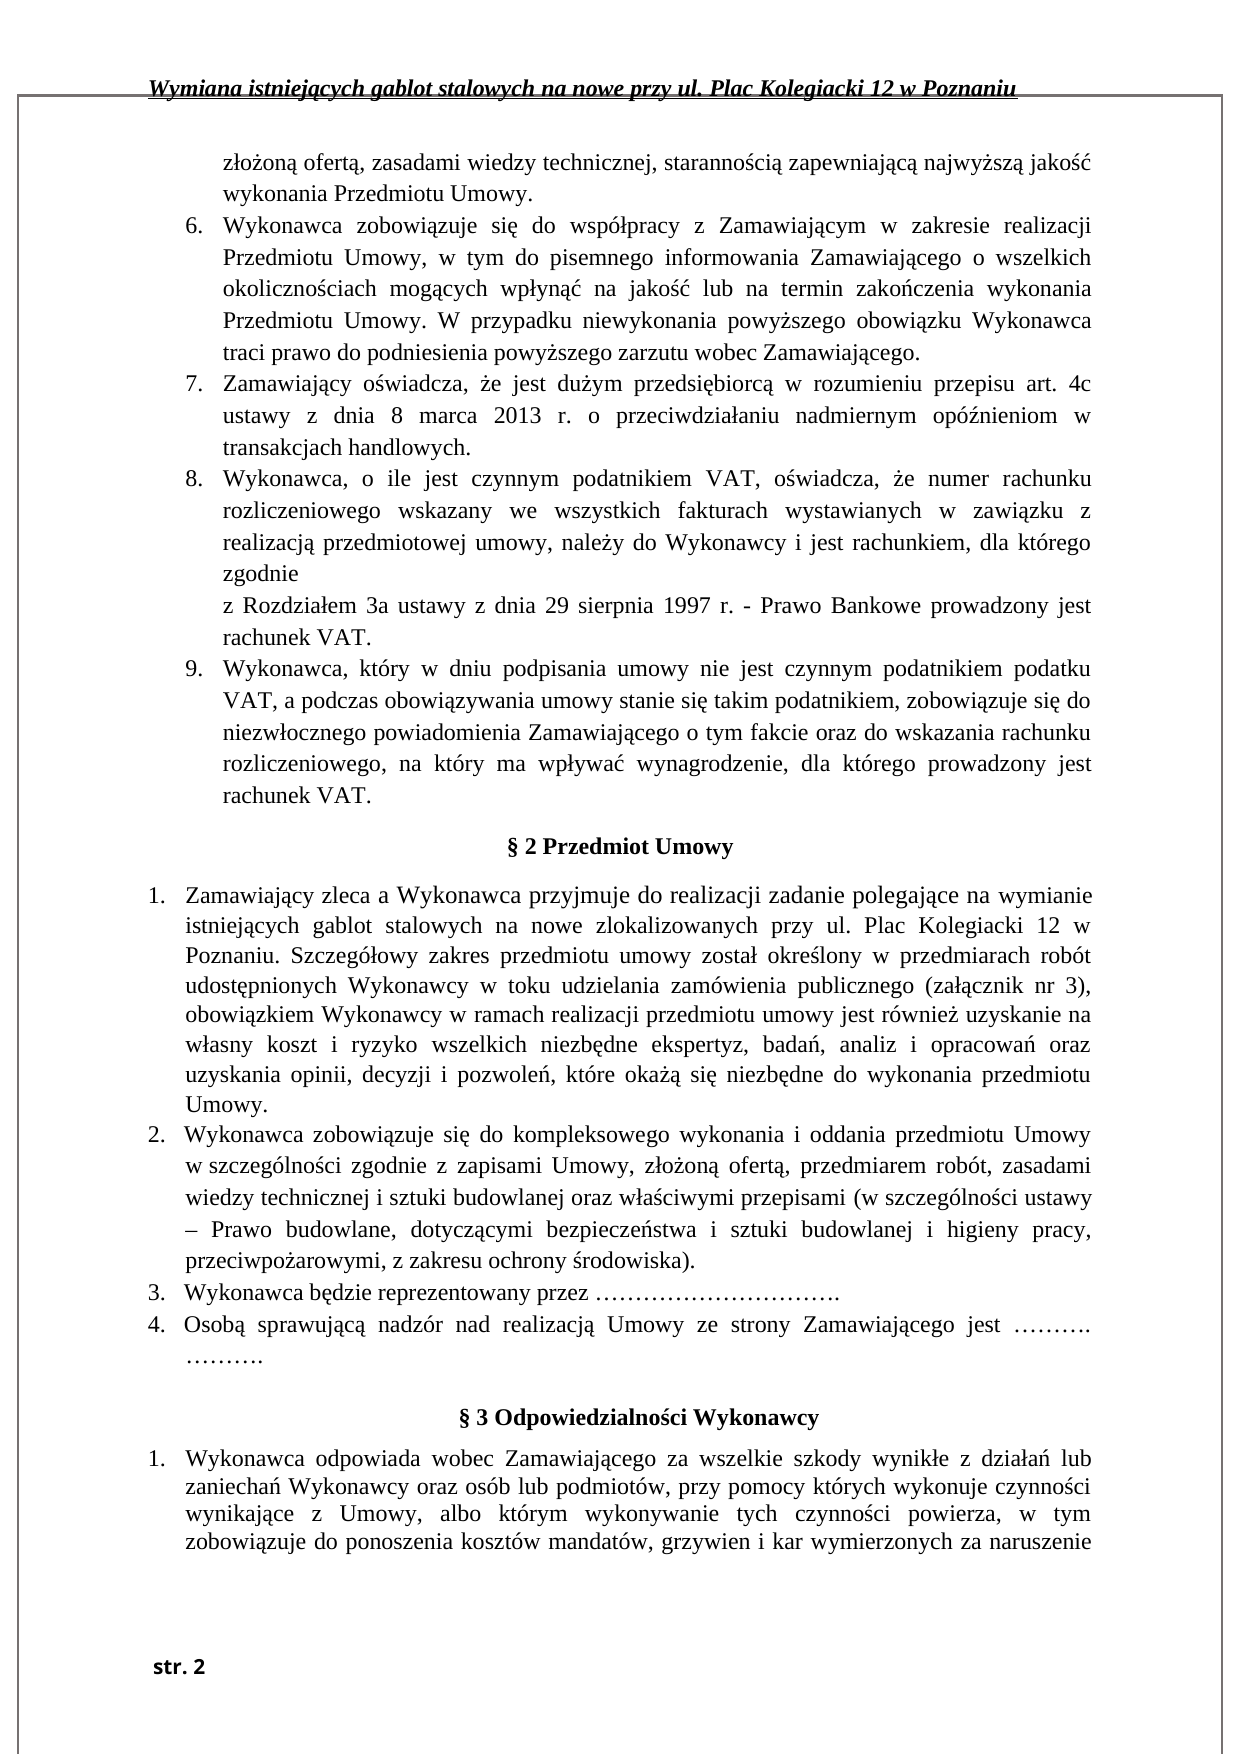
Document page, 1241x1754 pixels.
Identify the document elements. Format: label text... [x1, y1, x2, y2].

list Zamawiający oświadcza, że jest dużym przedsiębiorcą w rozumieniu przepisu art. 4c ustawy z dnia 8 marca 2013 r. o przeciwdziałaniu nadmiernym opóźnieniom w transakcjach handlowych. [185, 369, 1093, 460]
list Wykonawca będzie reprezentowany przez …………………………. [148, 1278, 1093, 1306]
list Wykonawca zobowiązuje się do kompleksowego wykonania i oddania przedmiotu Umowy w szczególności zgodnie z zapisami Umowy, złożoną ofertą, przedmiarem robót, zasadami wiedzy technicznej i sztuki budowlanej oraz właściwymi przepisami (w szczególności ustawy – Prawo budowlane, dotyczącymi bezpieczeństwa i sztuki budowlanej i higieny pracy, przeciwpożarowymi, z zakresu ochrony środowiska). [148, 1120, 1093, 1274]
list Zamawiający zleca a Wykonawca przyjmuje do realizacji zadanie polegające na wymianie istniejących gablot stalowych na nowe zlokalizowanych przy ul. Plac Kolegiacki 12 w Poznaniu. Szczegółowy zakres przedmiotu umowy został określony w przedmiarach robót udostępnionych Wykonawcy w toku udzielania zamówienia publicznego (załącznik nr 3), obowiązkiem Wykonawcy w ramach realizacji przedmiotu umowy jest również uzyskanie na własny koszt i ryzyko wszelkich niezbędne ekspertyz, badań, analiz i opracowań oraz uzyskania opinii, decyzji i pozwoleń, które okażą się niezbędne do wykonania przedmiotu Umowy. [148, 880, 1093, 1117]
list Osobą sprawującą nadzór nad realizacją Umowy ze strony Zamawiającego jest ……….………. [148, 1310, 1093, 1369]
list Wykonawca, o ile jest czynnym podatnikiem VAT, oświadcza, że numer rachunku rozliczeniowego wskazany we wszystkich fakturach wystawianych w zawiązku z realizacją przedmiotowej umowy, należy do Wykonawcy i jest rachunkiem, dla którego zgodnie z Rozdziałem 3a ustawy z dnia 29 sierpnia 1997 r. - Prawo Bankowe prowadzony jest rachunek VAT. [185, 464, 1093, 650]
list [185, 148, 1093, 207]
list Wykonawca zobowiązuje się do współpracy z Zamawiającym w zakresie realizacji Przedmiotu Umowy, w tym do pisemnego informowania Zamawiającego o wszelkich okolicznościach mogących wpłynąć na jakość lub na termin zakończenia wykonania Przedmiotu Umowy. W przypadku niewykonania powyższego obowiązku Wykonawca traci prawo do podniesienia powyższego zarzutu wobec Zamawiającego. [185, 211, 1093, 365]
list Wykonawca, który w dniu podpisania umowy nie jest czynnym podatnikiem podatku VAT, a podczas obowiązywania umowy stanie się takim podatnikiem, zobowiązuje się do niezwłocznego powiadomienia Zamawiającego o tym fakcie oraz do wskazania rachunku rozliczeniowego, na który ma wpływać wynagrodzenie, dla którego prowadzony jest rachunek VAT. [185, 654, 1093, 808]
text § 2 Przedmiot Umowy [148, 832, 1093, 859]
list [148, 1444, 1093, 1554]
list § 3 Odpowiedzialności Wykonawcy [185, 1403, 1093, 1430]
